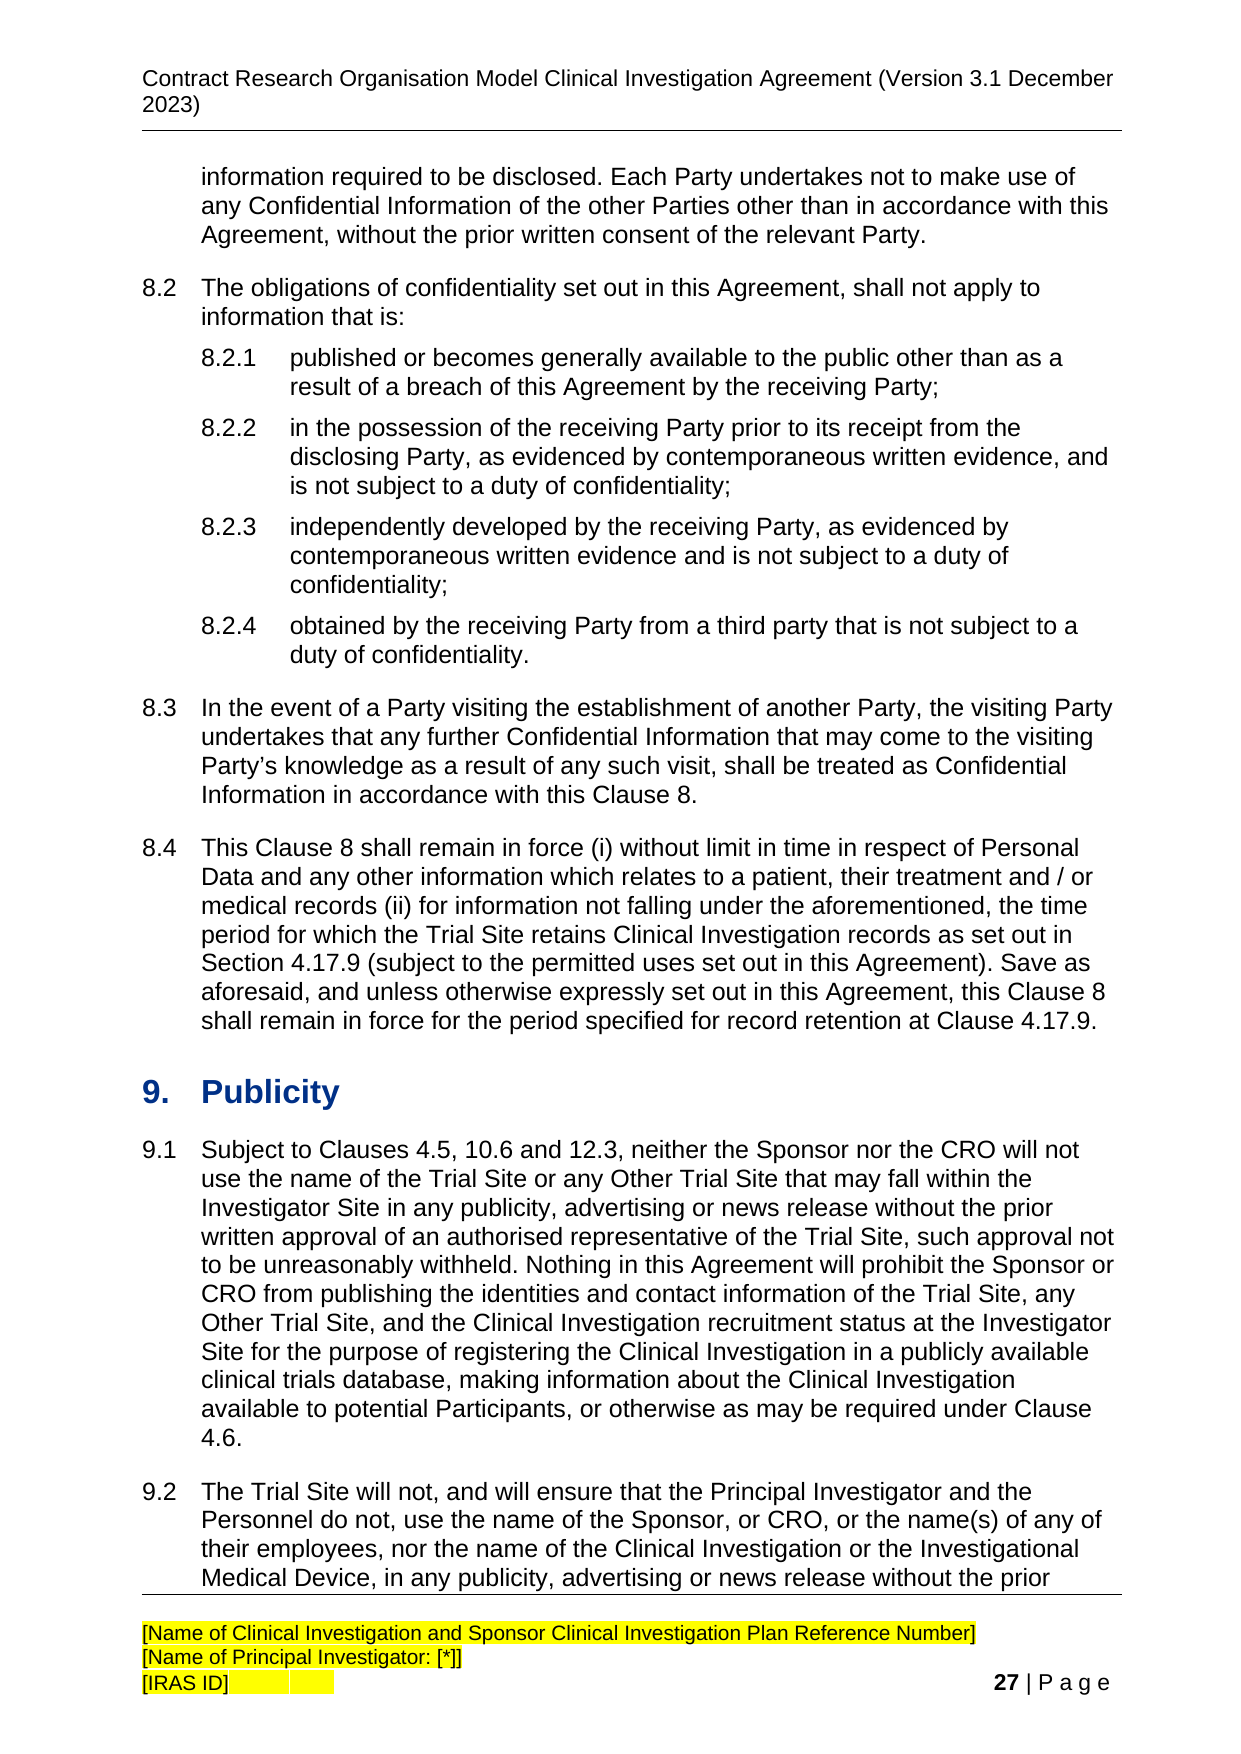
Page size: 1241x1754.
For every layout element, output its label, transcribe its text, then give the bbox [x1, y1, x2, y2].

subtitle Publicity [142, 1072, 1122, 1111]
text independently developed by the receiving Party, as evidenced by contemporaneous written evidence and is not subject to a duty of confidentiality; [201, 512, 1122, 598]
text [142, 1477, 1122, 1592]
text In the event of a Party visiting the establishment of another Party, the visiting Party undertakes that any further Confidential Information that may come to the visiting Party’s knowledge as a result of any such visit, shall be treated as Confidential Information in accordance with this Clause 8. [142, 693, 1122, 808]
text in the possession of the receiving Party prior to its receipt from the disclosing Party, as evidenced by contemporaneous written evidence, and is not subject to a duty of confidentiality; [201, 413, 1122, 499]
text obtained by the receiving Party from a third party that is not subject to a duty of confidentiality. [201, 611, 1122, 668]
text The obligations of confidentiality set out in this Agreement, shall not apply to information that is: [142, 273, 1122, 331]
text This Clause 8 shall remain in force (i) without limit in time in respect of Personal Data and any other information which relates to a patient, their treatment and / or medical records (ii) for information not falling under the aforementioned, the time period for which the Trial Site retains Clinical Investigation records as set out in Section 4.17.9 (subject to the permitted uses set out in this Agreement). Save as aforesaid, and unless otherwise expressly set out in this Agreement, this Clause 8 shall remain in force for the period specified for record retention at Clause 4.17.9. [142, 833, 1122, 1034]
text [142, 162, 1122, 248]
text published or becomes generally available to the public other than as a result of a breach of this Agreement by the receiving Party; [201, 343, 1122, 401]
text Subject to Clauses 4.5, 10.6 and 12.3, neither the Sponsor nor the CRO will not use the name of the Trial Site or any Other Trial Site that may fall within the Investigator Site in any publicity, advertising or news release without the prior written approval of an authorised representative of the Trial Site, such approval not to be unreasonably withheld. Nothing in this Agreement will prohibit the Sponsor or CRO from publishing the identities and contact information of the Trial Site, any Other Trial Site, and the Clinical Investigation recruitment status at the Investigator Site for the purpose of registering the Clinical Investigation in a publicly available clinical trials database, making information about the Clinical Investigation available to potential Participants, or otherwise as may be required under Clause 4.6. [142, 1136, 1122, 1452]
